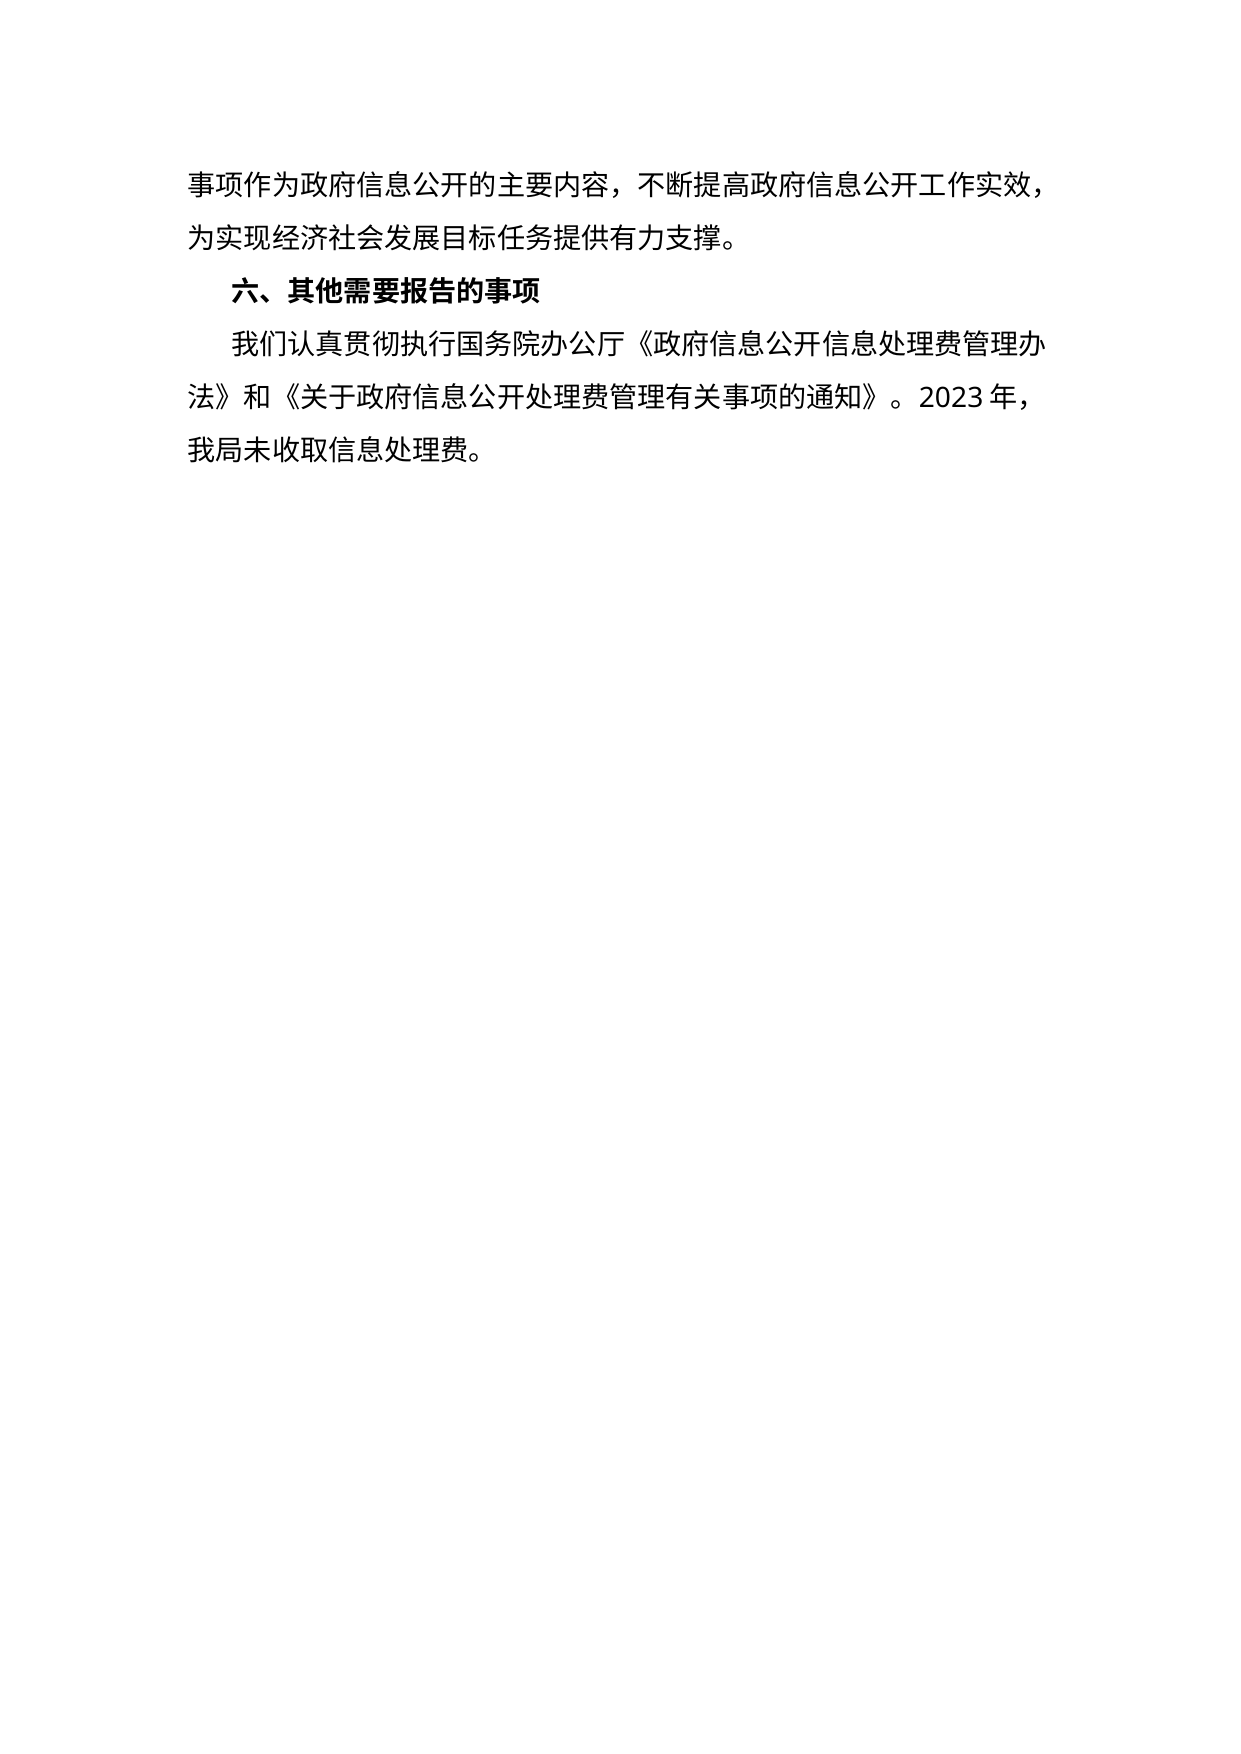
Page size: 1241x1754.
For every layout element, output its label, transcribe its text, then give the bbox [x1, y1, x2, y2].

text 六、其他需要报告的事项 [187, 256, 1053, 309]
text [187, 150, 1053, 256]
text 我们认真贯彻执行国务院办公厅《政府信息公开信息处理费管理办法》和《关于政府信息公开处理费管理有关事项的通知》。2023年，我局未收取信息处理费。 [187, 309, 1053, 469]
